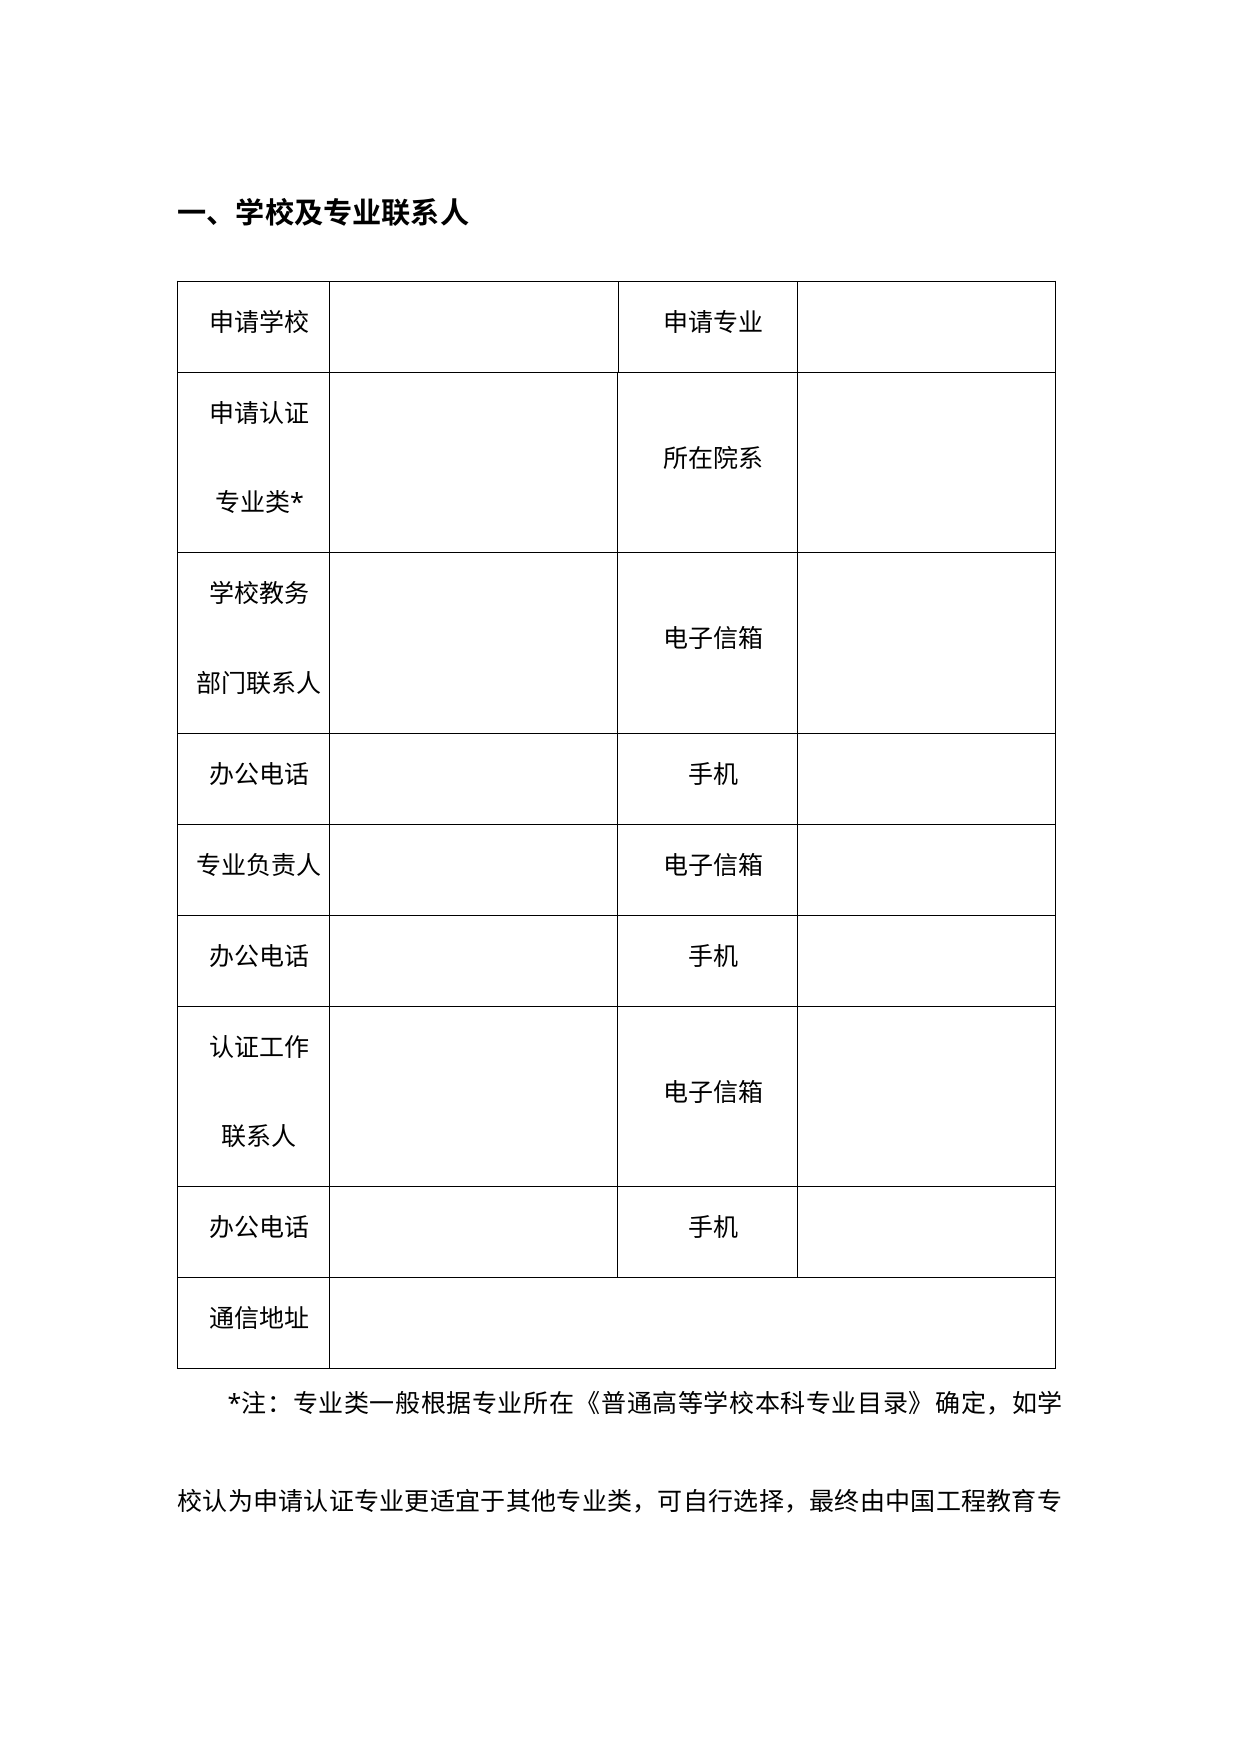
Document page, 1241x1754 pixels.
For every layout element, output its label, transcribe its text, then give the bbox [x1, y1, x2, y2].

table_cell 手机 [618, 1187, 797, 1277]
table_cell [330, 1007, 617, 1186]
table_cell 认证工作 联系人 [178, 1007, 329, 1186]
table_header 申请学校 [178, 282, 329, 372]
table_cell 电子信箱 [618, 1007, 797, 1186]
table_cell [798, 734, 1055, 823]
table_cell [330, 825, 617, 914]
table_cell [798, 1007, 1055, 1186]
table_cell 学校教务 部门联系人 [178, 553, 329, 732]
table_cell 专业负责人 [178, 825, 329, 914]
table_cell 办公电话 [178, 1187, 329, 1277]
table_cell 办公电话 [178, 916, 329, 1006]
table_cell 所在院系 [618, 373, 797, 552]
table_cell 电子信箱 [618, 553, 797, 732]
table_cell [330, 1187, 617, 1277]
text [177, 1369, 1063, 1532]
table_cell 办公电话 [178, 734, 329, 823]
table_cell [798, 373, 1055, 552]
table_cell 电子信箱 [618, 825, 797, 914]
table_cell [798, 825, 1055, 914]
table_cell [330, 916, 617, 1006]
table_cell [330, 1278, 1055, 1368]
table_cell 手机 [618, 734, 797, 823]
table_cell [330, 553, 617, 732]
table_cell 手机 [618, 916, 797, 1006]
table_cell [798, 916, 1055, 1006]
table_cell 通信地址 [178, 1278, 329, 1368]
table_header 申请专业 [619, 282, 797, 372]
table_cell [330, 734, 617, 823]
table_header [798, 282, 1055, 372]
table_cell [798, 1187, 1055, 1277]
text 一、学校及专业联系人 [177, 178, 1063, 243]
table_cell [798, 553, 1055, 732]
table_cell 申请认证 专业类* [178, 373, 329, 552]
table_header [330, 282, 618, 372]
table_cell [330, 373, 617, 552]
